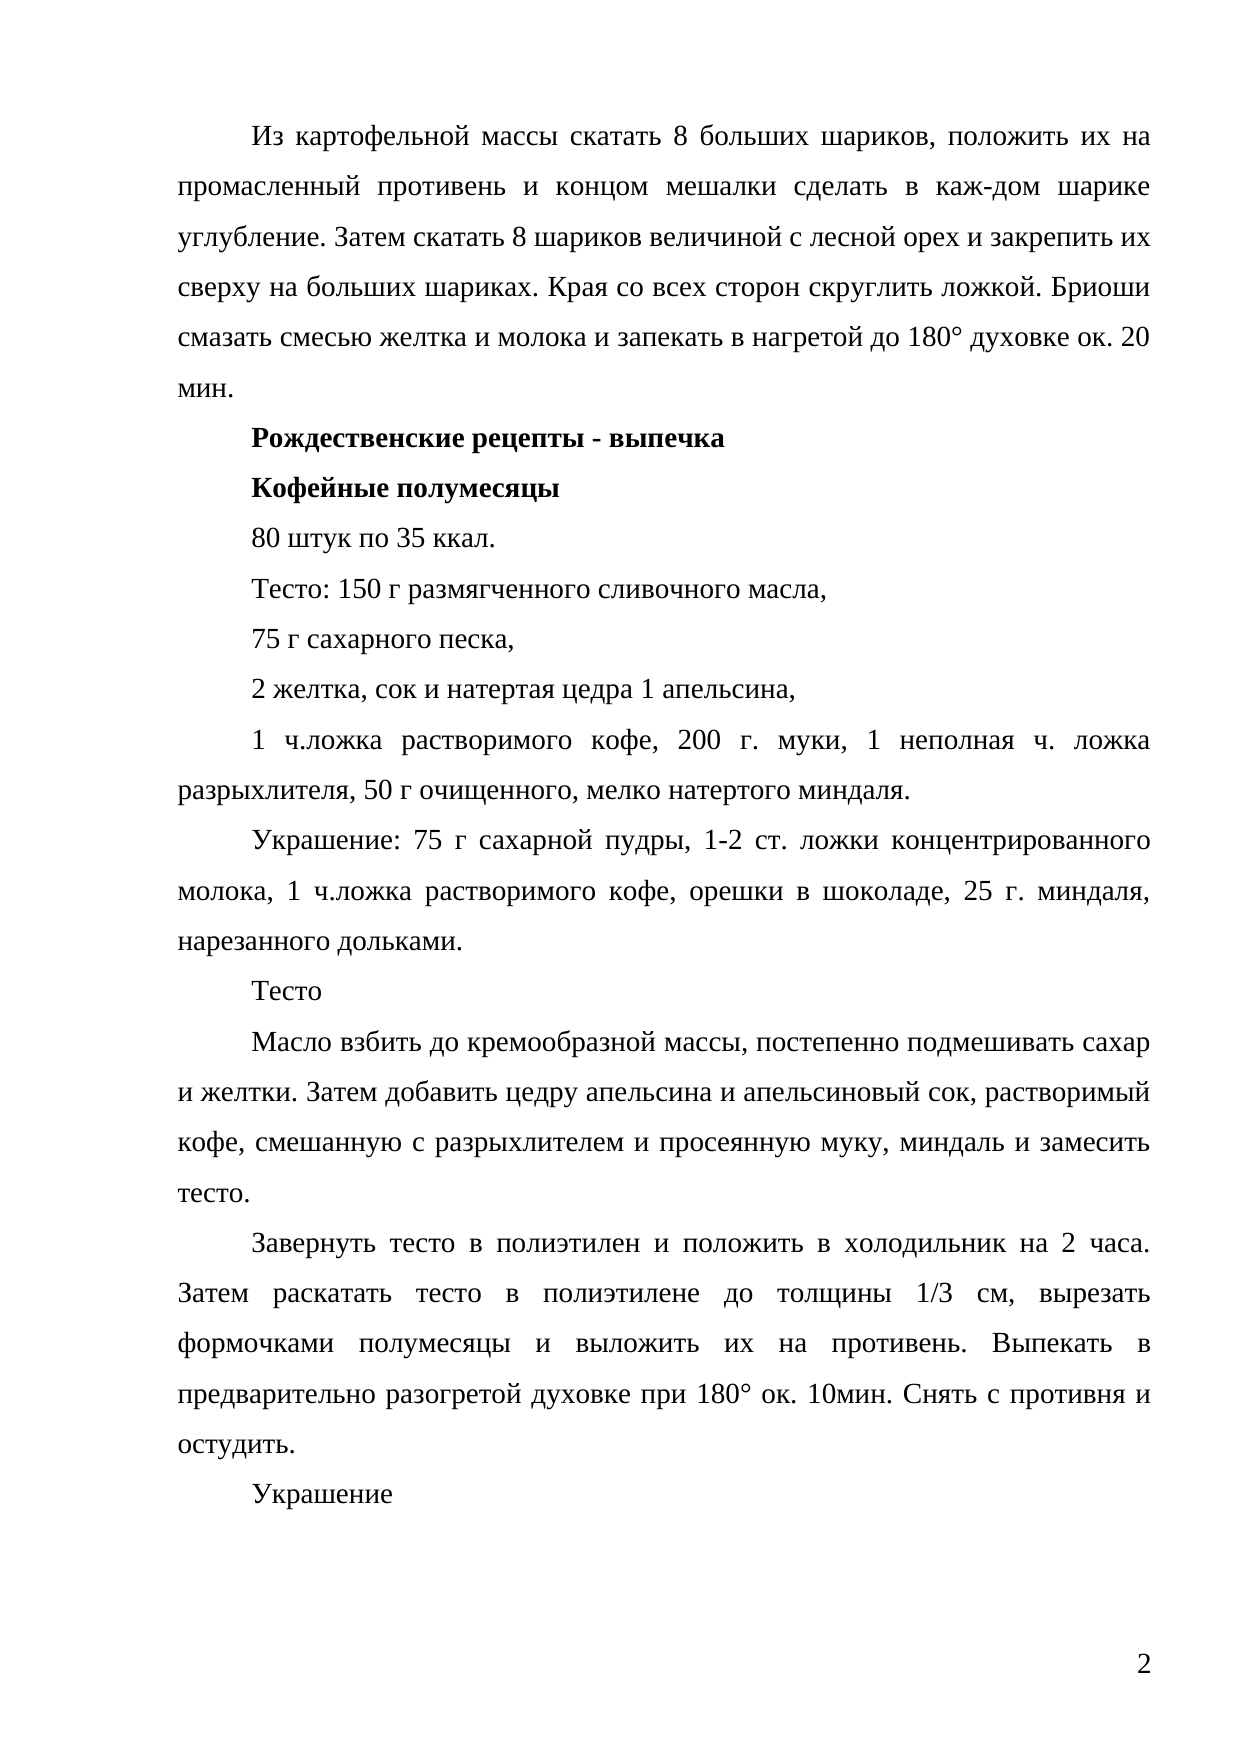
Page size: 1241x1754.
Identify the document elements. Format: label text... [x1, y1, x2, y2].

text 80 штук по 35 ккал. [177, 521, 1152, 554]
text 1 ч.ложка растворимого кофе, . муки, 1 неполная ч. ложка разрыхлителя, очищенного, мелко натертого миндаля. [177, 722, 1152, 806]
text Рождественские рецепты - выпечка [177, 420, 1152, 453]
text Завернуть тесто в полиэтилен и положить в холодильник на 2 часа. Затем раскатать тесто в полиэтилене до толщины 1/3 см, вырезать формочками полумесяцы и выложить их на противень. Выпекать в предварительно разогретой духовке при 180° ок. 10мин. Снять с противня и остудить. [177, 1225, 1152, 1460]
text Из картофельной массы скатать 8 больших шариков, положить их на промасленный противень и концом мешалки сделать в каж-дом шарике углубление. Затем скатать 8 шариков величиной с лесной орех и закрепить их сверху на больших шариках. Края со всех сторон скруглить ложкой. Бриоши смазать смесью желтка и молока и запекать в нагретой до 180° духовке ок. 20 мин. [177, 118, 1152, 403]
text Тесто [177, 973, 1152, 1007]
text Масло взбить до кремообразной массы, постепенно подмешивать сахар и желтки. Затем добавить цедру апельсина и апельсиновый сок, растворимый кофе, смешанную с разрыхлителем и просеянную муку, миндаль и замесить тесто. [177, 1024, 1152, 1208]
text Кофейные полумесяцы [177, 470, 1152, 504]
text 2 желтка, сок и натертая цедра 1 апельсина, [177, 672, 1152, 705]
text сахарного песка, [177, 621, 1152, 655]
text Украшение [177, 1477, 1152, 1510]
text Украшение: сахарной пудры, 1-2 ст. ложки концентрированного молока, 1 ч.ложка растворимого кофе, орешки в шоколаде, . миндаля, нарезанного дольками. [177, 822, 1152, 957]
text Тесто: размягченного сливочного масла, [177, 571, 1152, 604]
